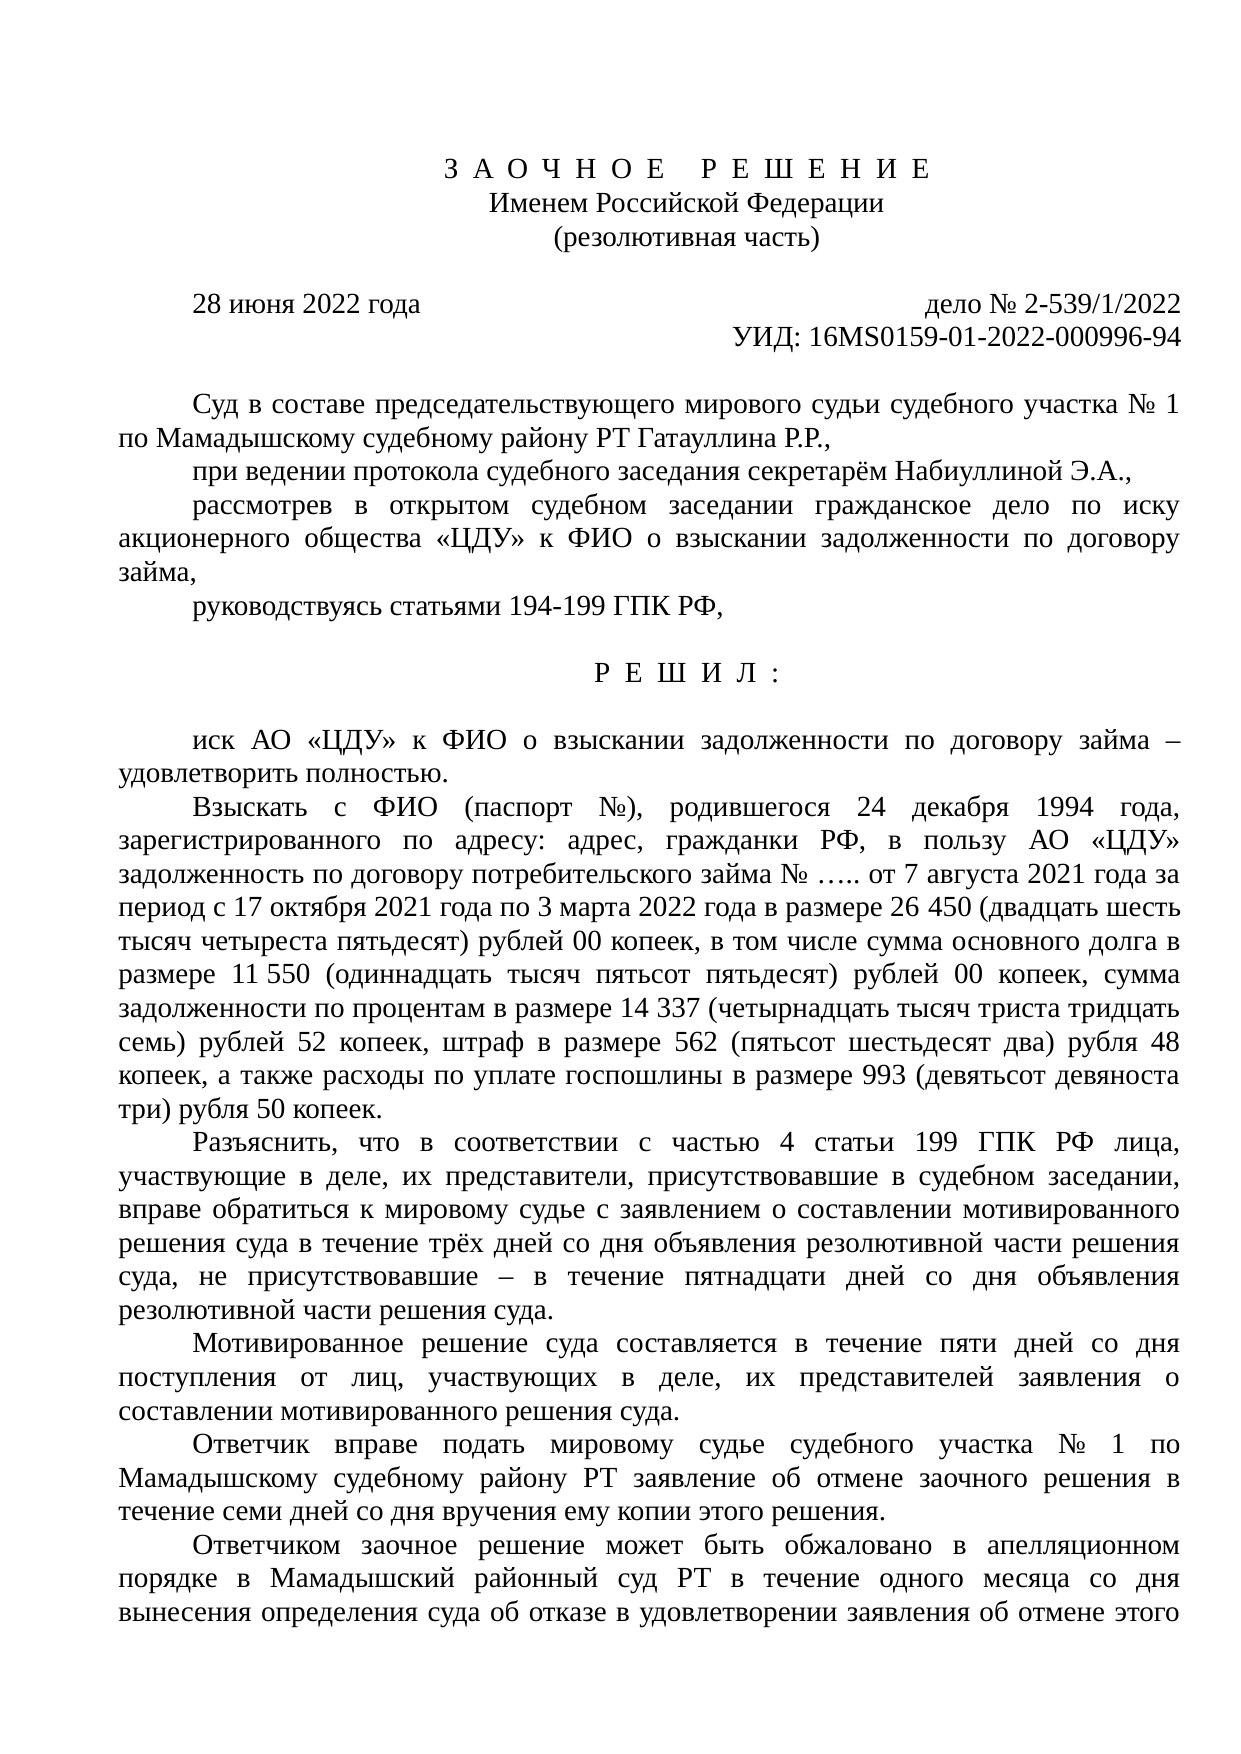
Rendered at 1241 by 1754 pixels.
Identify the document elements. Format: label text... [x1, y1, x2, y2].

text 28 июня 2022 года дело № 2-539/1/2022 [118, 286, 1181, 319]
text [118, 1527, 1181, 1627]
text РЕШИЛ: [118, 655, 1181, 688]
text Ответчик вправе подать мировому судье судебного участка № 1 по Мамадышскому судебному району РТ заявление об отмене заочного решения в течение семи дней со дня вручения ему копии этого решения. [118, 1426, 1181, 1527]
text УИД: 16MS0159-01-2022-000996-94 [118, 319, 1181, 353]
text иск АО «ЦДУ» к ФИО о взыскании задолженности по договору займа – удовлетворить полностью. [118, 722, 1181, 789]
text Разъяснить, что в соответствии с частью 4 статьи 199 ГПК РФ лица, участвующие в деле, их представители, присутствовавшие в судебном заседании, вправе обратиться к мировому судье с заявлением о составлении мотивированного решения суда в течение трёх дней со дня объявления резолютивной части решения суда, не присутствовавшие – в течение пятнадцати дней со дня объявления резолютивной части решения суда. [118, 1124, 1181, 1326]
text Суд в составе председательствующего мирового судьи судебного участка № 1 по Мамадышскому судебному району РТ Гатауллина Р.Р., [118, 386, 1181, 453]
text Мотивированное решение суда составляется в течение пяти дней со дня поступления от лиц, участвующих в деле, их представителей заявления о составлении мотивированного решения суда. [118, 1326, 1181, 1426]
text при ведении протокола судебного заседания секретарём Набиуллиной Э.А., [118, 453, 1181, 487]
text Взыскать с ФИО (паспорт №), родившегося 24 декабря 1994 года, зарегистрированного по адресу: адрес, гражданки РФ, в пользу АО «ЦДУ» задолженность по договору потребительского займа № ….. от 7 августа 2021 года за период с 17 октября 2021 года по 3 марта 2022 года в размере 26 450 (двадцать шесть тысяч четыреста пятьдесят) рублей 00 копеек, в том числе сумма основного долга в размере 11 550 (одиннадцать тысяч пятьсот пятьдесят) рублей 00 копеек, сумма задолженности по процентам в размере 14 337 (четырнадцать тысяч триста тридцать семь) рублей 52 копеек, штраф в размере 562 (пятьсот шестьдесят два) рубля 48 копеек, а также расходы по уплате госпошлины в размере 993 (девятьсот девяноста три) рубля 50 копеек. [118, 789, 1181, 1124]
text ЗАОЧНОЕ РЕШЕНИЕ [118, 152, 1181, 185]
text (резолютивная часть) [118, 219, 1181, 252]
text руководствуясь статьями 194-199 ГПК РФ, [118, 588, 1181, 621]
text рассмотрев в открытом судебном заседании гражданское дело по иску акционерного общества «ЦДУ» к ФИО о взыскании задолженности по договору займа, [118, 487, 1181, 588]
text Именем Российской Федерации [118, 185, 1181, 219]
